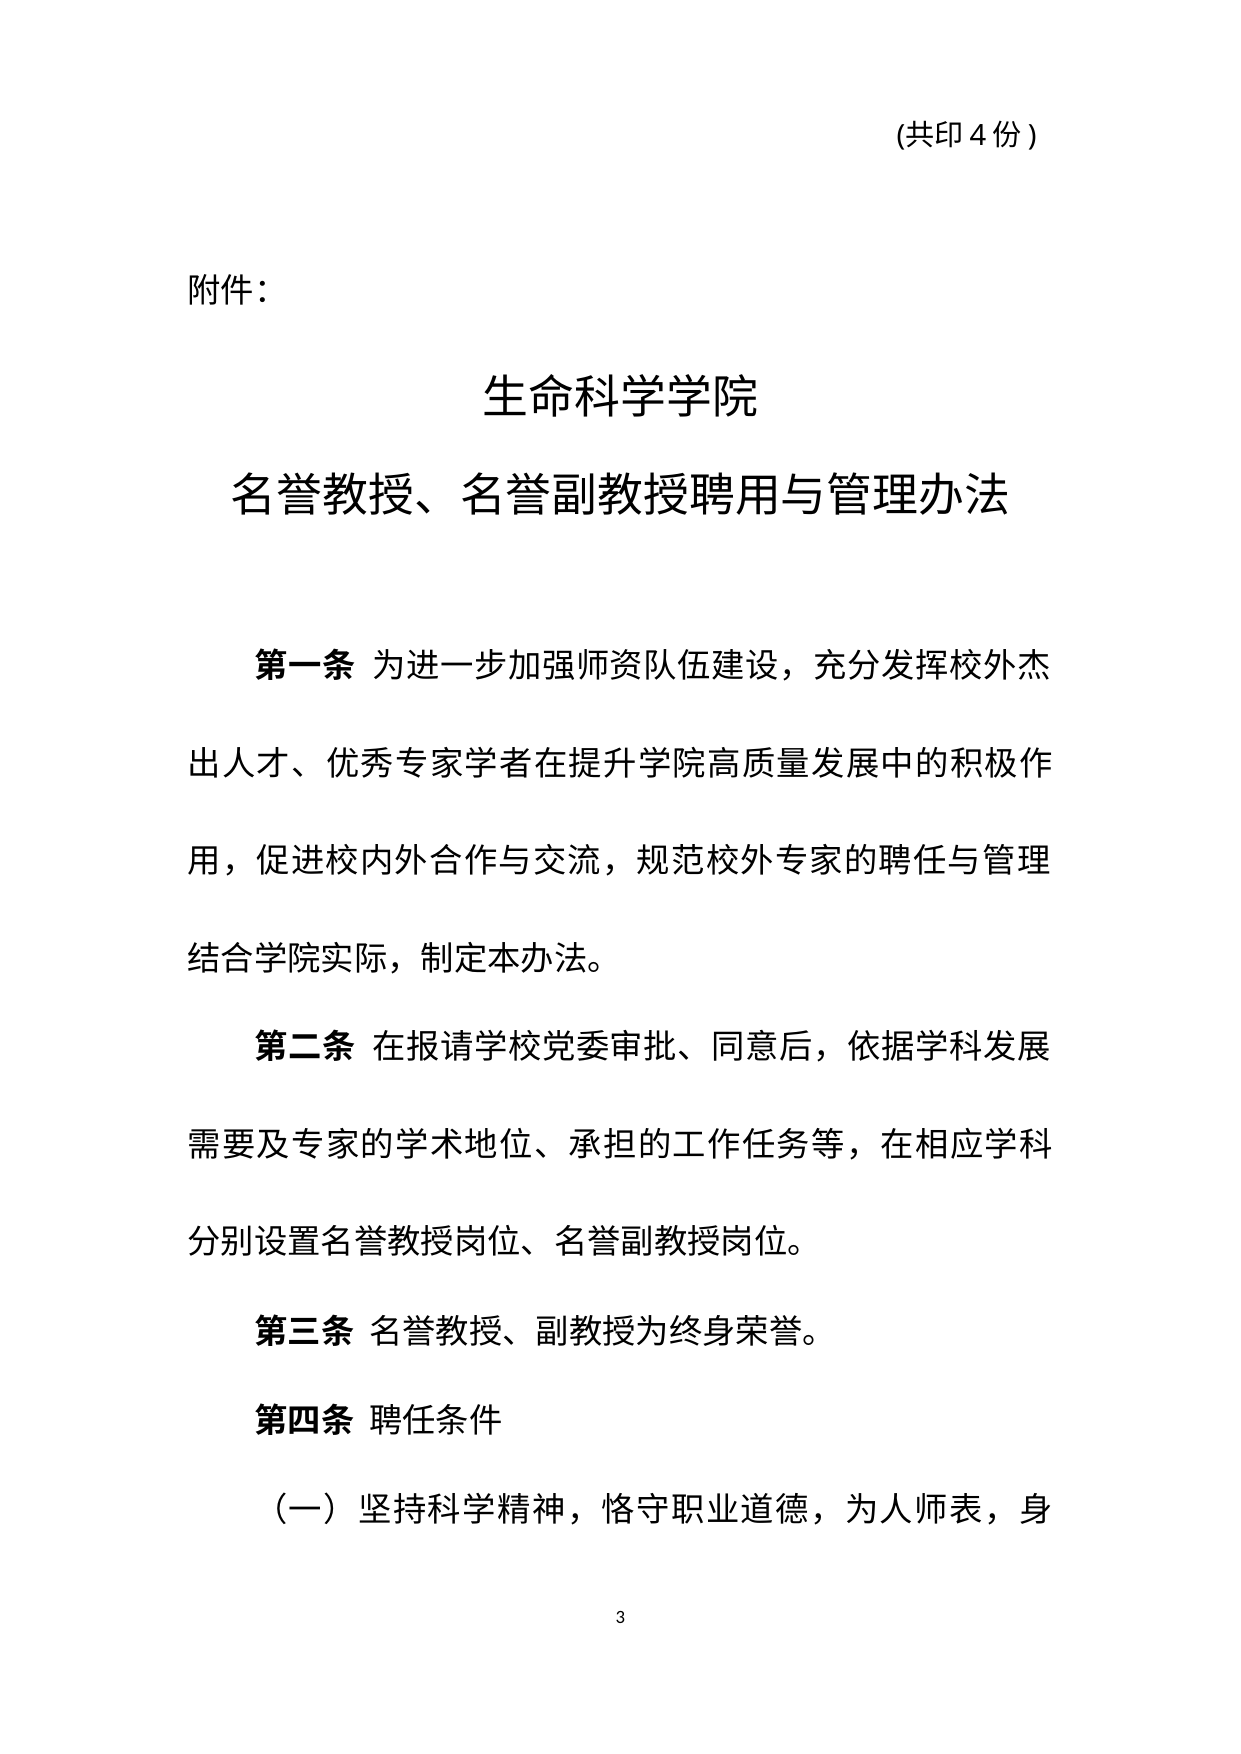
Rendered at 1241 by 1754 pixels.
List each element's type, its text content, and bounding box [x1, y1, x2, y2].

text 附件： [187, 256, 1053, 321]
text 名誉教授、名誉副教授聘用与管理办法 [187, 442, 1053, 540]
text 第一条 为进一步加强师资队伍建设，充分发挥校外杰出人才、优秀专家学者在提升学院高质量发展中的积极作用，促进校内外合作与交流，规范校外专家的聘任与管理，结合学院实际，制定本办法。 [187, 630, 1053, 988]
text 第二条 在报请学校党委审批、同意后，依据学科发展需要及专家的学术地位、承担的工作任务等，在相应学科分别设置名誉教授岗位、名誉副教授岗位。 [187, 1012, 1053, 1272]
text (共印4份 ) [187, 100, 1036, 165]
text 第四条 聘任条件 [187, 1385, 1053, 1450]
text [187, 1474, 1053, 1539]
text 第三条 名誉教授、副教授为终身荣誉。 [187, 1296, 1053, 1361]
text 生命科学学院 [187, 345, 1053, 442]
